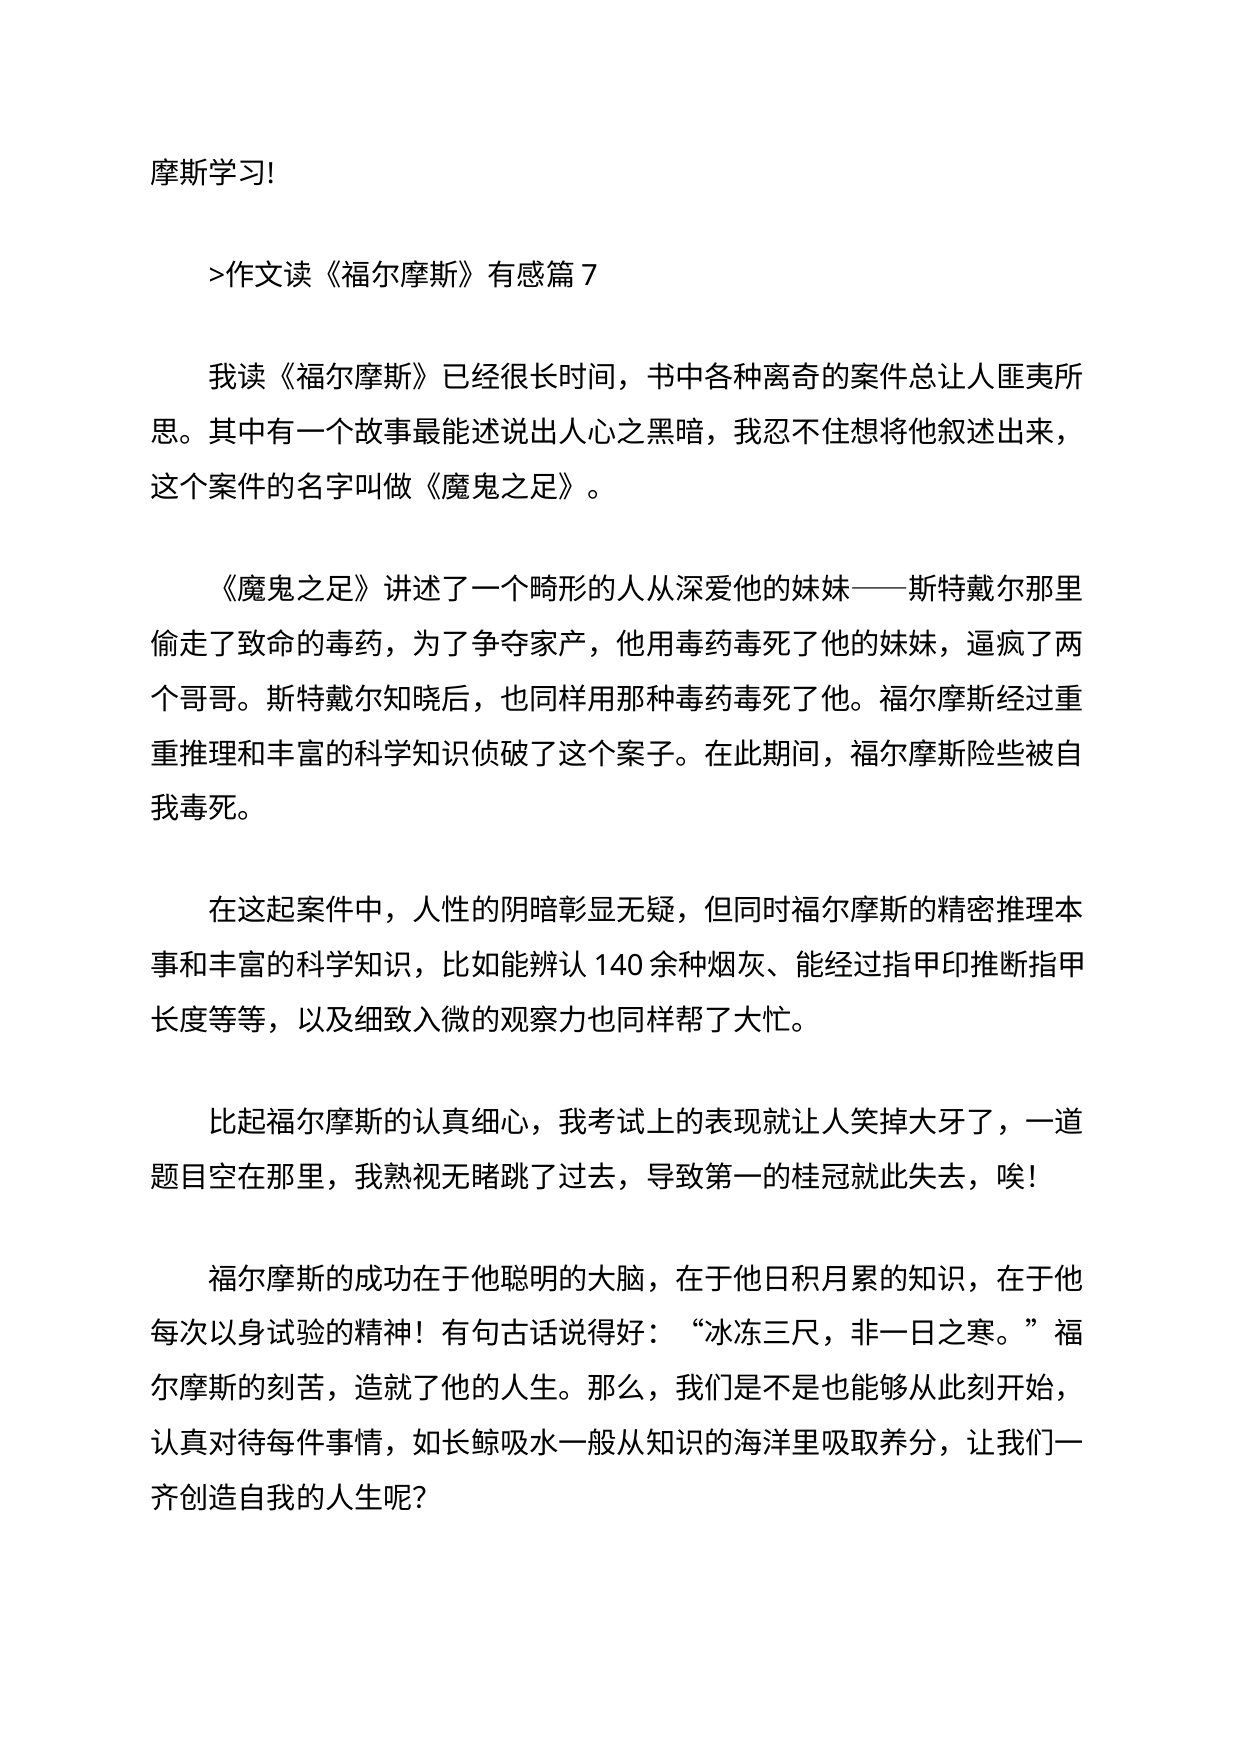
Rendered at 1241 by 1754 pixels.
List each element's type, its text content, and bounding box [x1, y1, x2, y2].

text 我读《福尔摩斯》已经很长时间，书中各种离奇的案件总让人匪夷所思。其中有一个故事最能述说出人心之黑暗，我忍不住想将他叙述出来，这个案件的名字叫做《魔鬼之足》。 [150, 354, 1090, 506]
text 福尔摩斯的成功在于他聪明的大脑，在于他日积月累的知识，在于他每次以身试验的精神！有句古话说得好：“冰冻三尺，非一日之寒。”福尔摩斯的刻苦，造就了他的人生。那么，我们是不是也能够从此刻开始，认真对待每件事情，如长鲸吸水一般从知识的海洋里吸取养分，让我们一齐创造自我的人生呢？ [150, 1255, 1090, 1517]
text 《魔鬼之足》讲述了一个畸形的人从深爱他的妹妹——斯特戴尔那里偷走了致命的毒药，为了争夺家产，他用毒药毒死了他的妹妹，逼疯了两个哥哥。斯特戴尔知晓后，也同样用那种毒药毒死了他。福尔摩斯经过重重推理和丰富的科学知识侦破了这个案子。在此期间，福尔摩斯险些被自我毒死。 [150, 566, 1090, 827]
text 比起福尔摩斯的认真细心，我考试上的表现就让人笑掉大牙了，一道题目空在那里，我熟视无睹跳了过去，导致第一的桂冠就此失去，唉！ [150, 1098, 1090, 1196]
text >作文读《福尔摩斯》有感篇7 [150, 252, 1090, 294]
text 在这起案件中，人性的阴暗彰显无疑，但同时福尔摩斯的精密推理本事和丰富的科学知识，比如能辨认140余种烟灰、能经过指甲印推断指甲长度等等，以及细致入微的观察力也同样帮了大忙。 [150, 887, 1090, 1039]
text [150, 150, 1090, 192]
